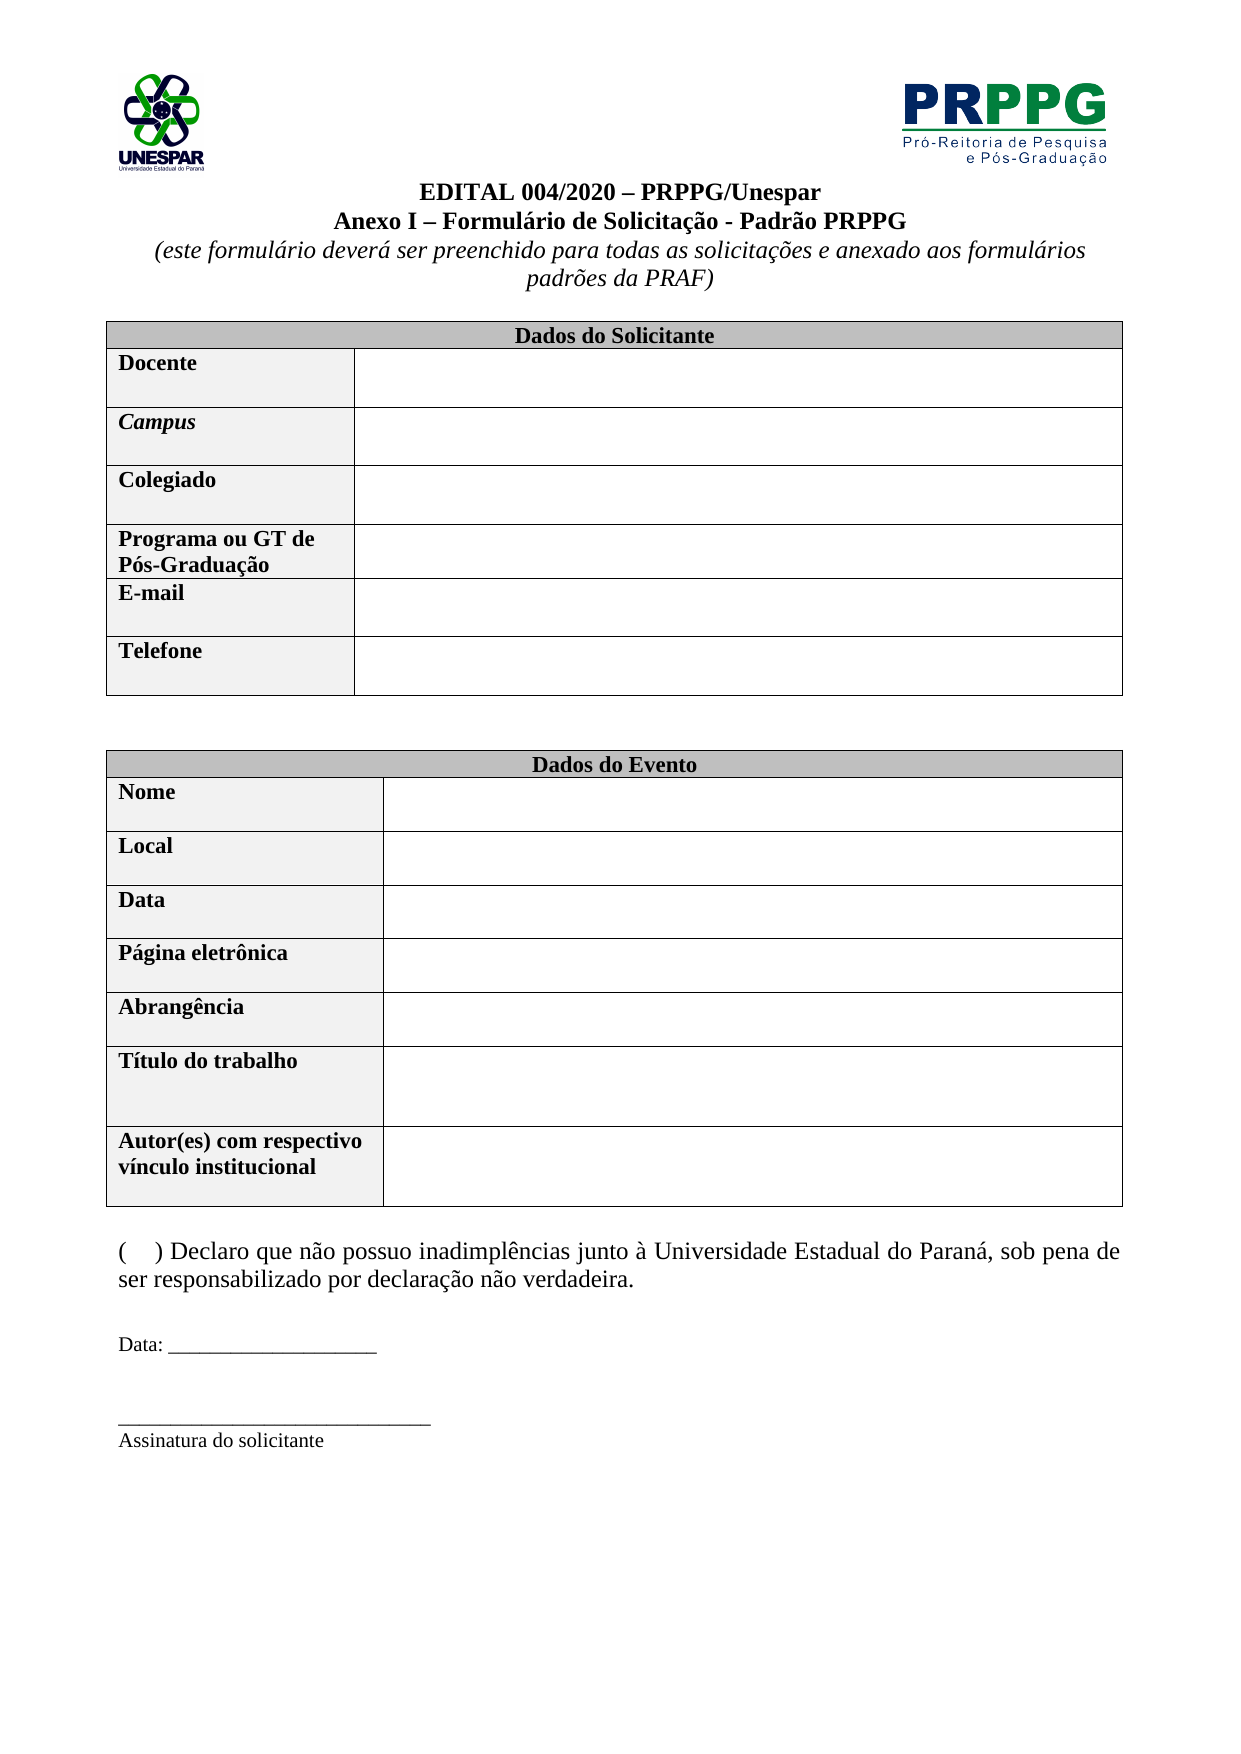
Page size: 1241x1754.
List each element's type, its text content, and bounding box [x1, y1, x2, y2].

table_cell [384, 778, 1122, 831]
table_cell [384, 886, 1122, 938]
table_cell Programa ou GT de Pós-Graduação [107, 525, 354, 578]
table_cell [355, 637, 1122, 695]
table_cell E-mail [107, 579, 354, 636]
table_cell [355, 525, 1122, 578]
table_cell [384, 993, 1122, 1046]
text Anexo I – Formulário de Solicitação - Padrão PRPPG [118, 206, 1122, 235]
picture [118, 73, 205, 178]
text ( ) Declaro que não possuo inadimplências junto à Universidade Estadual do Paraná, sob pena de ser responsabilizado por declaração não verdadeira. [118, 1236, 1122, 1293]
table_cell [355, 579, 1122, 636]
table_cell Data [107, 886, 383, 938]
table_header Dados do Solicitante [107, 322, 1122, 348]
table_cell [355, 349, 1122, 407]
table_cell Docente [107, 349, 354, 407]
table_cell Autor(es) com respectivo vínculo institucional [107, 1127, 383, 1206]
text EDITAL 004/2020 – PRPPG/Unespar [118, 177, 1122, 206]
table_cell [384, 1127, 1122, 1206]
table_cell Campus [107, 408, 354, 465]
table_cell [355, 466, 1122, 524]
table_cell Local [107, 832, 383, 884]
table_cell Título do trabalho [107, 1047, 383, 1126]
text Assinatura do solicitante [118, 1428, 1122, 1452]
table_cell Telefone [107, 637, 354, 695]
table_cell Colegiado [107, 466, 354, 524]
text Data: ____________________ [118, 1332, 1122, 1356]
table_cell [384, 832, 1122, 884]
table_cell Abrangência [107, 993, 383, 1046]
table_cell Nome [107, 778, 383, 831]
table_cell [355, 408, 1122, 465]
table_cell Página eletrônica [107, 939, 383, 992]
table_cell [384, 1047, 1122, 1126]
table_cell [384, 939, 1122, 992]
picture [877, 73, 1114, 176]
text ______________________________ [118, 1404, 1122, 1428]
text (este formulário deverá ser preenchido para todas as solicitações e anexado aos formulários padrões da PRAF) [118, 235, 1122, 292]
table_header Dados do Evento [107, 751, 1122, 777]
